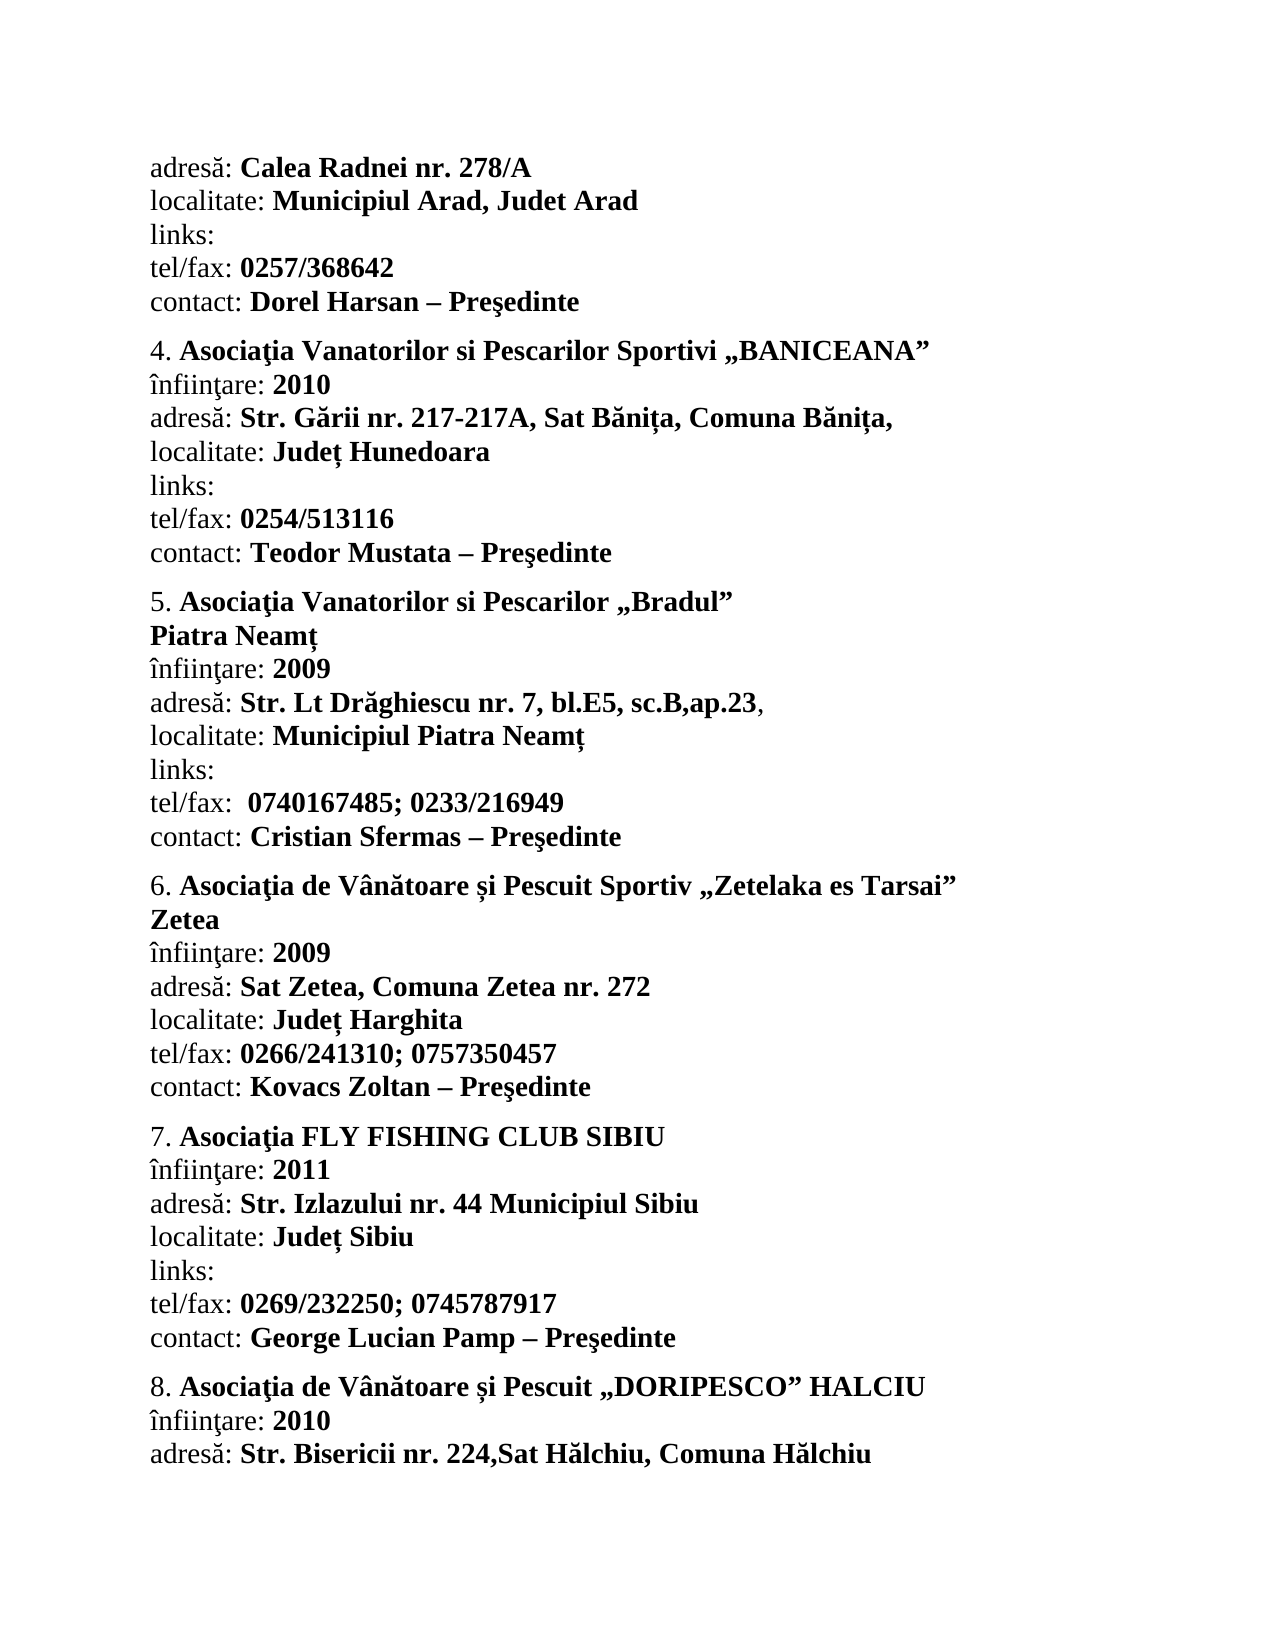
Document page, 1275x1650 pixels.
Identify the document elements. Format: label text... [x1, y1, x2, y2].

text înfiinţare: 2009 [150, 651, 1125, 685]
text localitate: Municipiul Arad, Judet Arad [150, 183, 1125, 217]
text adresă: Str. Lt Drăghiescu nr. 7, bl.E5, sc.B,ap.23, [150, 685, 1125, 718]
text tel/fax: 0257/368642 [150, 251, 1125, 284]
text links: [150, 217, 1125, 251]
text links: [150, 468, 1125, 501]
text înfiinţare: 2009 [150, 935, 1125, 969]
text Piatra Neamț [150, 618, 1125, 651]
text localitate: Județ Sibiu [150, 1219, 1125, 1253]
text înfiinţare: 2011 [150, 1152, 1125, 1186]
text contact: Teodor Mustata – Preşedinte [150, 535, 1125, 568]
text links: [150, 1253, 1125, 1287]
text înfiinţare: 2010 [150, 1403, 1125, 1437]
text localitate: Județ Hunedoara [150, 434, 1125, 468]
text contact: George Lucian Pamp – Preşedinte [150, 1320, 1125, 1354]
text adresă: Str. Gării nr. 217-217A, Sat Bănița, Comuna Bănița, [150, 401, 1125, 434]
text adresă: Calea Radnei nr. 278/A [150, 150, 1125, 183]
text contact: Dorel Harsan – Preşedinte [150, 284, 1125, 318]
text 6. Asociaţia de Vânătoare și Pescuit Sportiv „Zetelaka es Tarsai” [150, 868, 1125, 902]
text localitate: Județ Harghita [150, 1002, 1125, 1036]
text Zetea [150, 902, 1125, 935]
text contact: Cristian Sfermas – Preşedinte [150, 819, 1125, 852]
text 4. Asociaţia Vanatorilor si Pescarilor Sportivi „BANICEANA” [150, 333, 1125, 367]
text 8. Asociaţia de Vânătoare și Pescuit „DORIPESCO” HALCIU [150, 1369, 1125, 1403]
text adresă: Str. Bisericii nr. 224,Sat Hălchiu, Comuna Hălchiu [150, 1437, 1125, 1470]
text links: [150, 752, 1125, 785]
text tel/fax: 0269/232250; 0745787917 [150, 1287, 1125, 1320]
text adresă: Sat Zetea, Comuna Zetea nr. 272 [150, 969, 1125, 1002]
text tel/fax: 0266/241310; 0757350457 [150, 1036, 1125, 1069]
text 5. Asociaţia Vanatorilor si Pescarilor „Bradul” [150, 584, 1125, 618]
text localitate: Municipiul Piatra Neamț [150, 718, 1125, 752]
text adresă: Str. Izlazului nr. 44 Municipiul Sibiu [150, 1186, 1125, 1219]
text tel/fax: 0254/513116 [150, 501, 1125, 535]
text 7. Asociaţia FLY FISHING CLUB SIBIU [150, 1119, 1125, 1152]
text contact: Kovacs Zoltan – Preşedinte [150, 1069, 1125, 1103]
text înfiinţare: 2010 [150, 367, 1125, 401]
text tel/fax: 0740167485; 0233/216949 [150, 785, 1125, 819]
